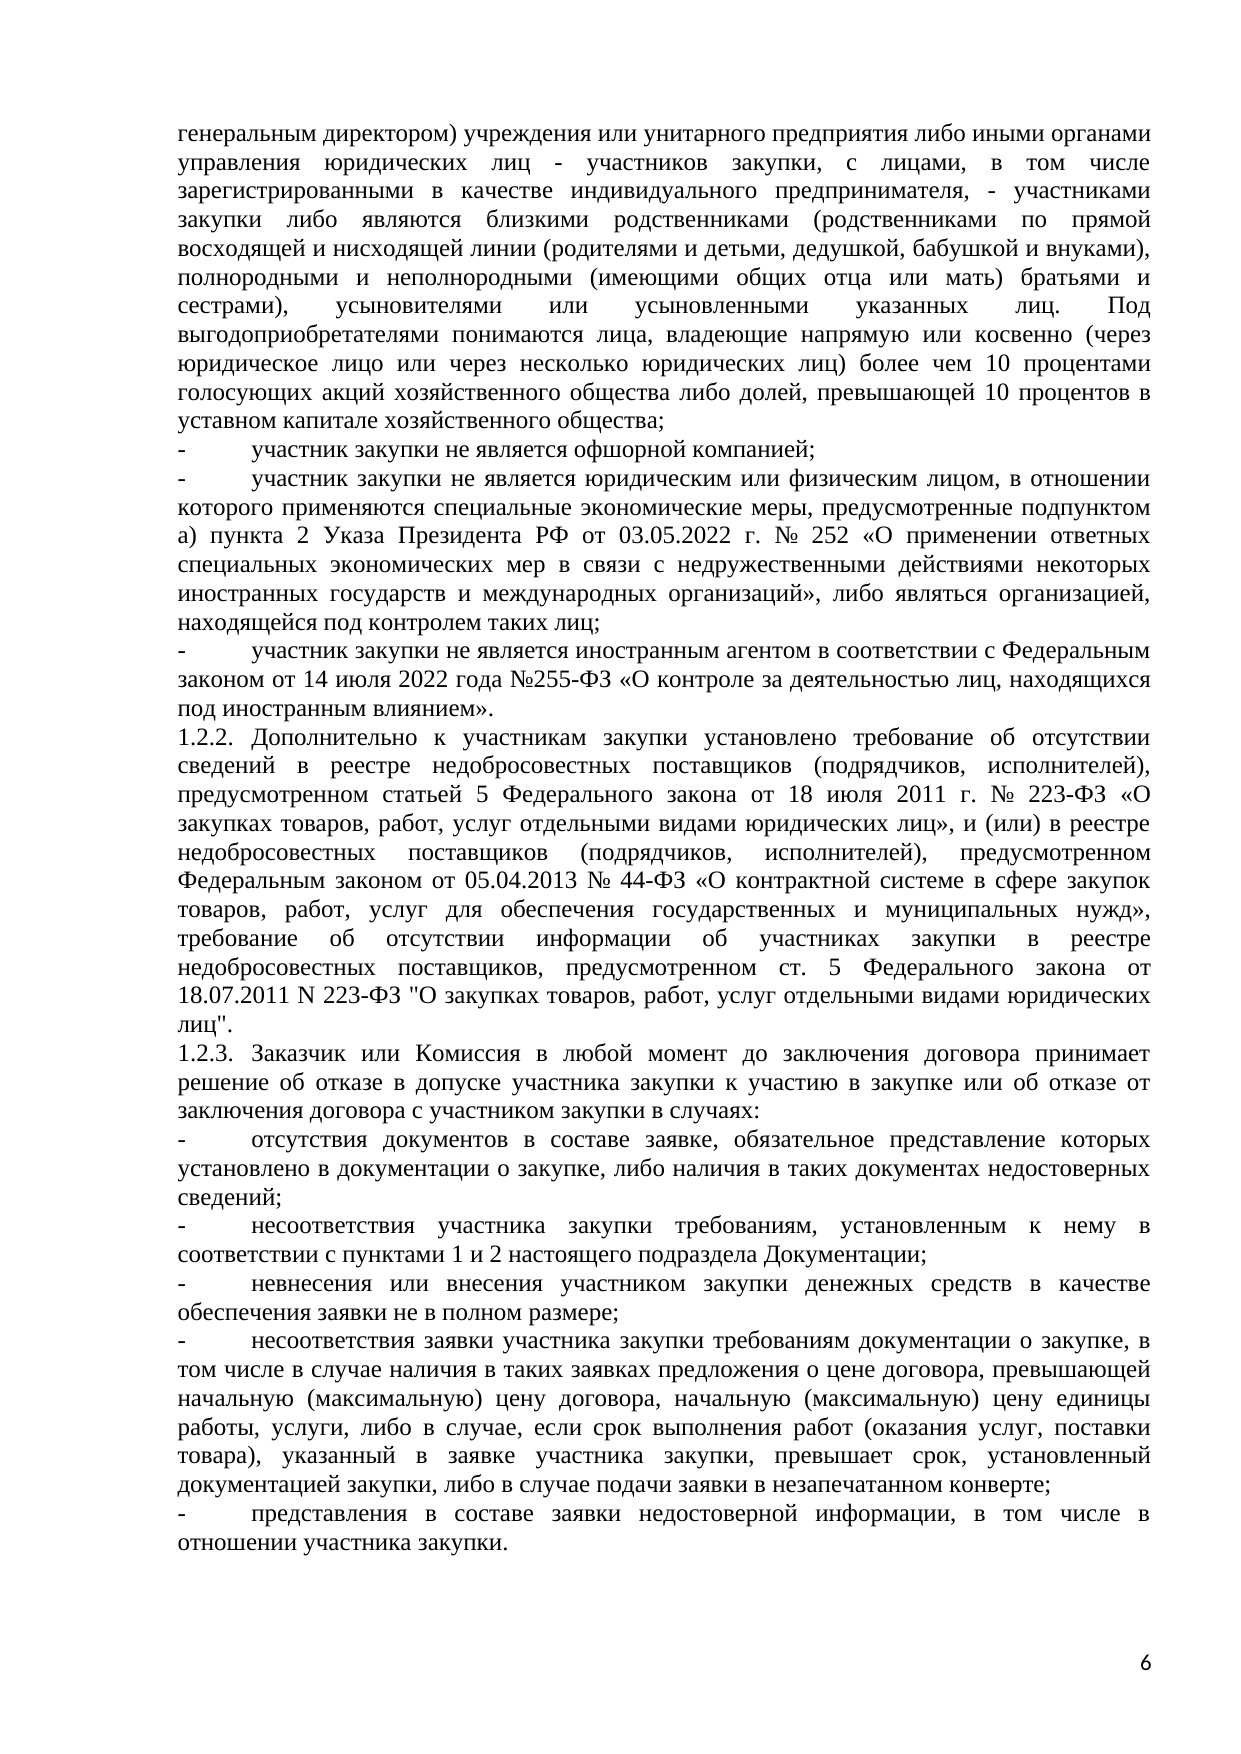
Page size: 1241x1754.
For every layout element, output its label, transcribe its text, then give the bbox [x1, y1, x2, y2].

list отсутствия документов в составе заявке, обязательное представление которых установлено в документации о закупке, либо наличия в таких документах недостоверных сведений; [177, 1124, 1152, 1211]
list Заказчик или Комиссия в любой момент до заключения договора принимает решение об отказе в допуске участника закупки к участию в закупке или об отказе от заключения договора с участником закупки в случаях: [177, 1038, 1152, 1124]
list - участник закупки не является юридическим или физическим лицом, в отношении которого применяются специальные экономические меры, предусмотренные подпунктом а) пункта 2 Указа Президента РФ от 03.05.2022 г. № 252 «О применении ответных специальных экономических мер в связи с недружественными действиями некоторых иностранных государств и международных организаций», либо являться организацией, находящейся под контролем таких лиц; [177, 463, 1152, 636]
list Дополнительно к участникам закупки установлено требование об отсутствии сведений в реестре недобросовестных поставщиков (подрядчиков, исполнителей), предусмотренном статьей 5 Федерального закона от 18 июля 2011 г. № 223-ФЗ «О закупках товаров, работ, услуг отдельными видами юридических лиц», и (или) в реестре недобросовестных поставщиков (подрядчиков, исполнителей), предусмотренном Федеральным законом от 05.04.2013 № 44-ФЗ «О контрактной системе в сфере закупок товаров, работ, услуг для обеспечения государственных и муниципальных нужд», требование об отсутствии информации об участниках закупки в реестре недобросовестных поставщиков, предусмотренном ст. 5 Федерального закона от 18.07.2011 N 223-ФЗ "О закупках товаров, работ, услуг отдельными видами юридических лиц". [177, 722, 1152, 1038]
list представления в составе заявки недостоверной информации, в том числе в отношении участника закупки. [177, 1498, 1152, 1556]
list - участник закупки не является иностранным агентом в соответствии с Федеральным законом от 14 июля 2022 года №255-ФЗ «О контроле за деятельностью лиц, находящихся под иностранным влиянием». [177, 636, 1152, 722]
list невнесения или внесения участником закупки денежных средств в качестве обеспечения заявки не в полном размере; [177, 1268, 1152, 1326]
list несоответствия участника закупки требованиям, установленным к нему в соответствии с пунктами 1 и 2 настоящего подраздела Документации; [177, 1211, 1152, 1268]
list участник закупки не является офшорной компанией; [177, 434, 1152, 463]
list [177, 118, 1152, 434]
list несоответствия заявки участника закупки требованиям документации о закупке, в том числе в случае наличия в таких заявках предложения о цене договора, превышающей начальную (максимальную) цену договора, начальную (максимальную) цену единицы работы, услуги, либо в случае, если срок выполнения работ (оказания услуг, поставки товара), указанный в заявке участника закупки, превышает срок, установленный документацией закупки, либо в случае подачи заявки в незапечатанном конверте; [177, 1326, 1152, 1498]
